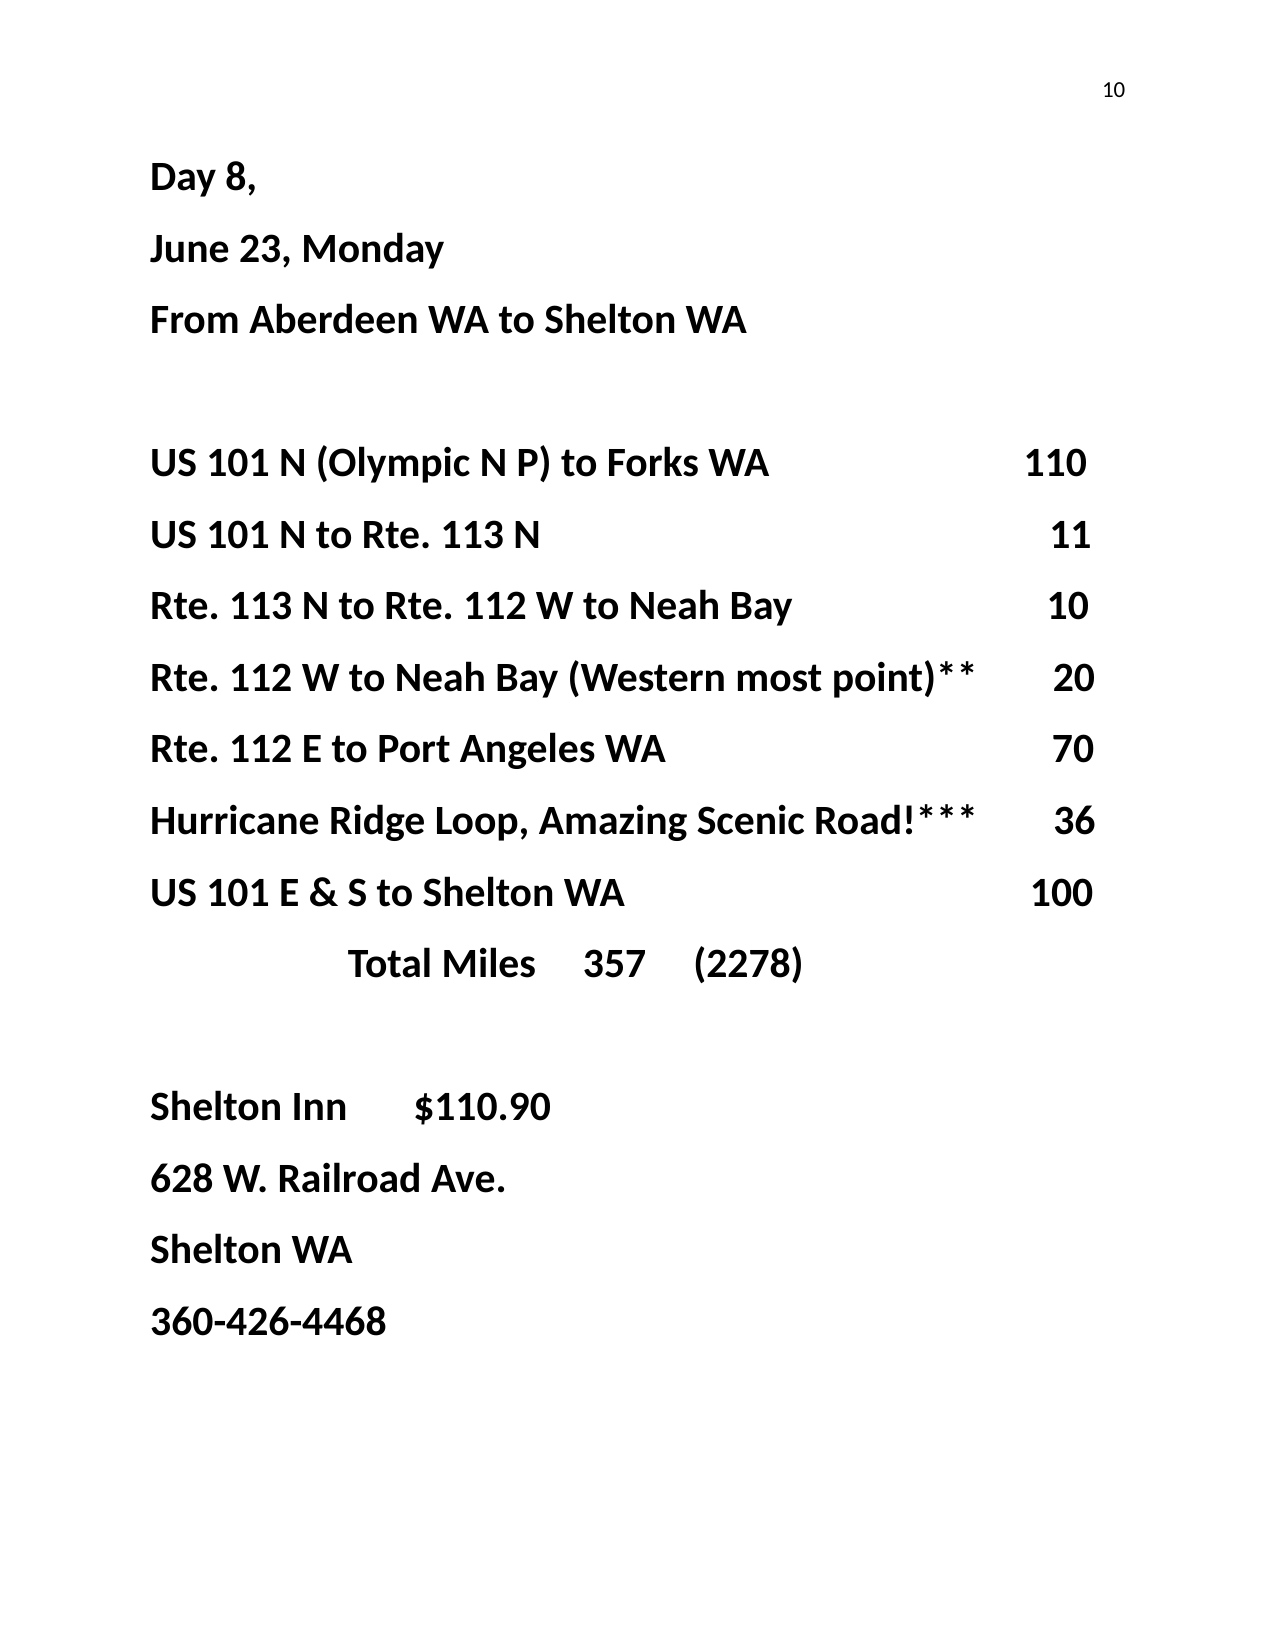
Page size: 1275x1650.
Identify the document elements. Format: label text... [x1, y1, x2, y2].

text US 101 E & S to Shelton WA 100 [150, 866, 1125, 916]
text 628 W. Railroad Ave. [150, 1152, 1125, 1203]
text US 101 N (Olympic N P) to Forks WA 110 [150, 436, 1125, 487]
text Total Miles 357 (2278) [150, 937, 1125, 988]
text Shelton WA [150, 1223, 1125, 1274]
text Day 8, [150, 150, 1125, 201]
text June 23, Monday [150, 222, 1125, 272]
text US 101 N to Rte. 113 N 11 [150, 508, 1125, 559]
text 360-426-4468 [150, 1295, 1125, 1346]
text Rte. 112 W to Neah Bay (Western most point)** 20 [150, 651, 1125, 702]
text From Aberdeen WA to Shelton WA [150, 293, 1125, 344]
text Hurricane Ridge Loop, Amazing Scenic Road!*** 36 [150, 794, 1125, 845]
text Rte. 113 N to Rte. 112 W to Neah Bay 10 [150, 579, 1125, 630]
text Shelton Inn $110.90 [150, 1080, 1125, 1131]
text Rte. 112 E to Port Angeles WA 70 [150, 722, 1125, 773]
